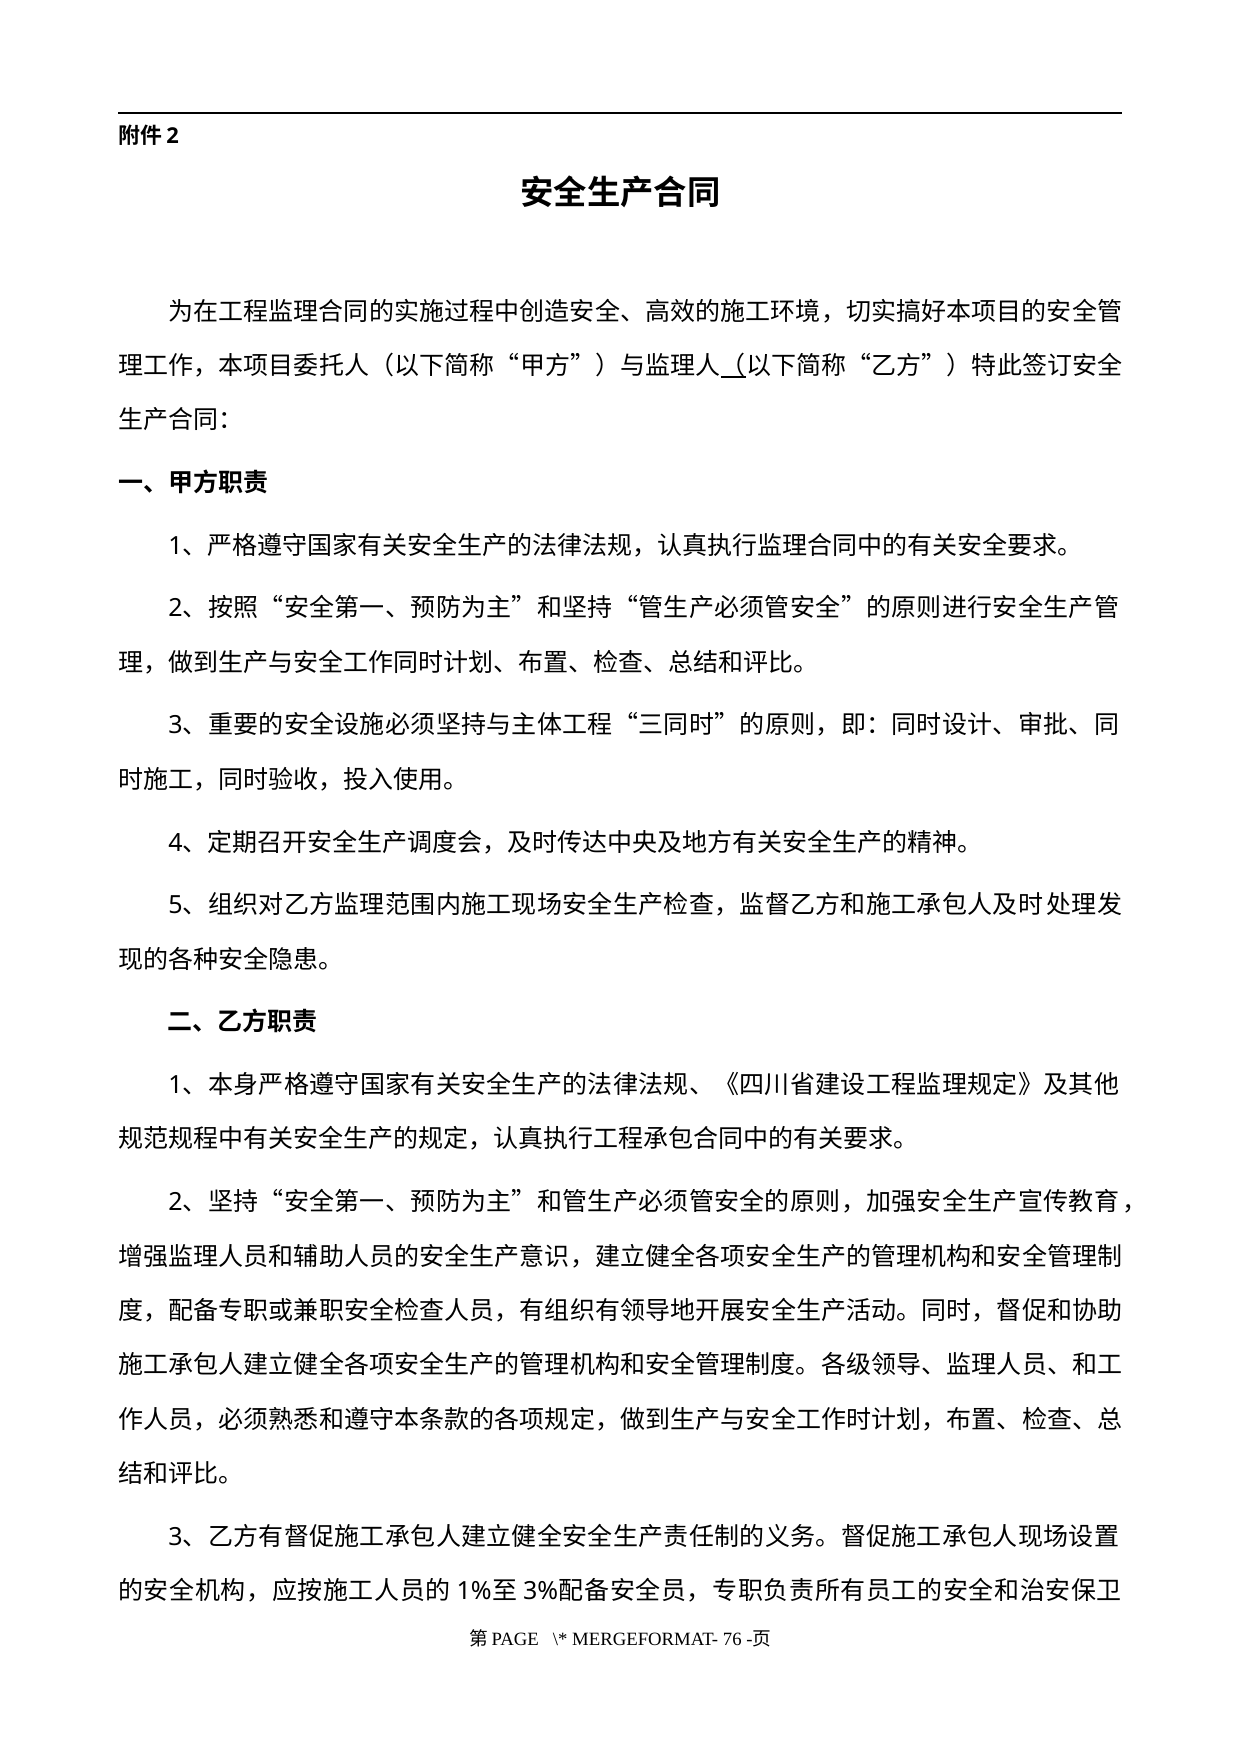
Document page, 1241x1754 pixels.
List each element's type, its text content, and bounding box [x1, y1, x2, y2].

text 二、乙方职责 [118, 1002, 1122, 1038]
text 一、甲方职责 [118, 462, 1122, 499]
text 2、坚持“安全第一、预防为主”和管生产必须管安全的原则，加强安全生产宣传教育，增强监理人员和辅助人员的安全生产意识，建立健全各项安全生产的管理机构和安全管理制度，配备专职或兼职安全检查人员，有组织有领导地开展安全生产活动。同时，督促和协助施工承包人建立健全各项安全生产的管理机构和安全管理制度。各级领导、监理人员、和工作人员，必须熟悉和遵守本条款的各项规定，做到生产与安全工作时计划，布置、检查、总结和评比。 [118, 1182, 1122, 1490]
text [118, 1516, 1122, 1607]
text 安全生产合同 [118, 166, 1122, 214]
text 为在工程监理合同的实施过程中创造安全、高效的施工环境，切实搞好本项目的安全管理工作，本项目委托人（以下简称“甲方”）与监理人（以下简称“乙方”）特此签订安全生产合同： [118, 291, 1122, 436]
text 1、严格遵守国家有关安全生产的法律法规，认真执行监理合同中的有关安全要求。 [118, 525, 1122, 561]
text 5、组织对乙方监理范围内施工现场安全生产检查，监督乙方和施工承包人及时处理发现的各种安全隐患。 [118, 885, 1122, 975]
text 4、定期召开安全生产调度会，及时传达中央及地方有关安全生产的精神。 [118, 822, 1122, 858]
text 1、本身严格遵守国家有关安全生产的法律法规、《四川省建设工程监理规定》及其他规范规程中有关安全生产的规定，认真执行工程承包合同中的有关要求。 [118, 1064, 1122, 1155]
text 附件2 [118, 118, 1122, 150]
text 3、重要的安全设施必须坚持与主体工程“三同时”的原则，即：同时设计、审批、同时施工，同时验收，投入使用。 [118, 705, 1122, 796]
text 2、按照“安全第一、预防为主”和坚持“管生产必须管安全”的原则进行安全生产管理，做到生产与安全工作同时计划、布置、检查、总结和评比。 [118, 588, 1122, 678]
